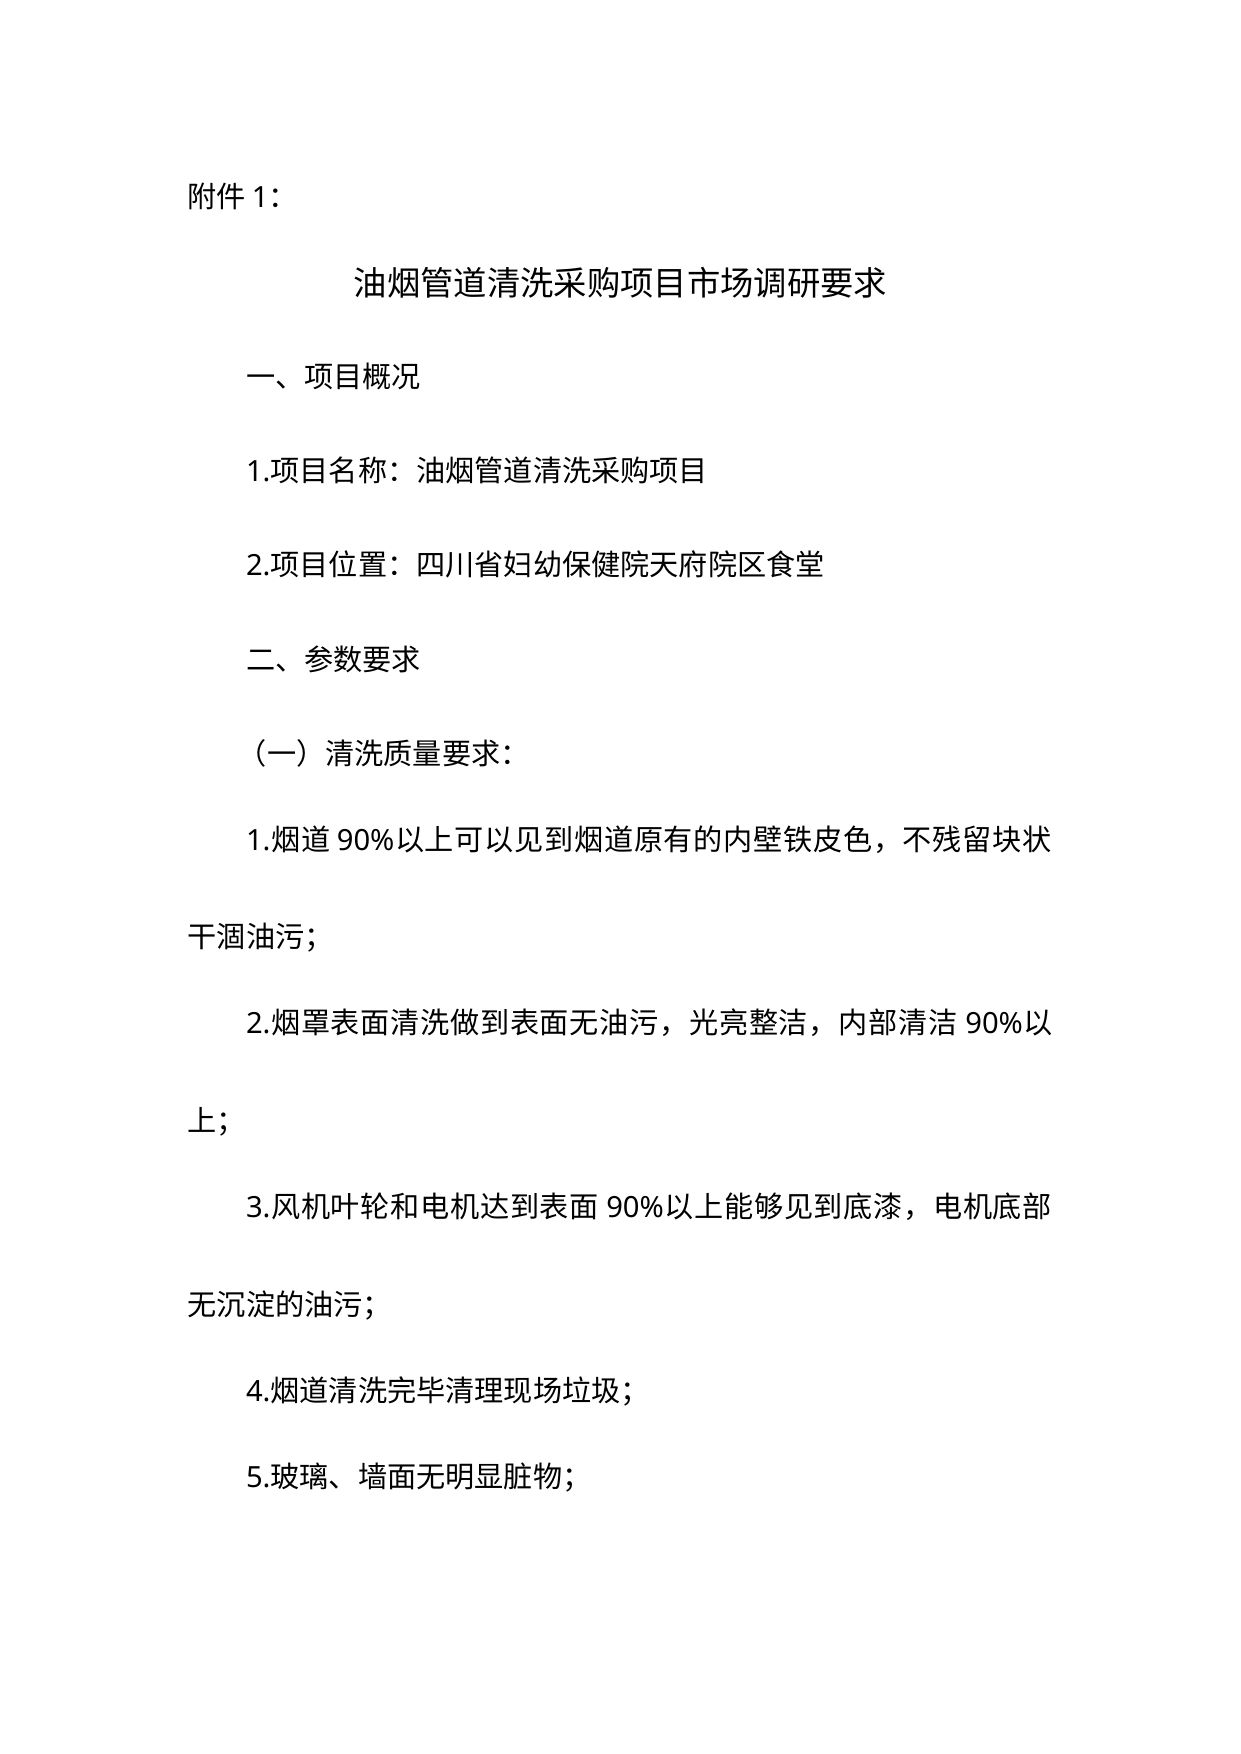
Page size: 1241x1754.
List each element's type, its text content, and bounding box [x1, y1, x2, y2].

text 二、参数要求 [187, 625, 1053, 690]
text 4.烟道清洗完毕清理现场垃圾； [187, 1356, 1053, 1421]
text （一）清洗质量要求： [187, 719, 1053, 784]
text 一、项目概况 [187, 342, 1053, 407]
text 油烟管道清洗采购项目市场调研要求 [187, 248, 1053, 313]
text 1.项目名称：油烟管道清洗采购项目 [187, 436, 1053, 501]
text 附件1： [187, 162, 1053, 227]
text 1.烟道90%以上可以见到烟道原有的内壁铁皮色，不残留块状干涸油污； [187, 805, 1053, 968]
text 3.风机叶轮和电机达到表面90%以上能够见到底漆，电机底部无沉淀的油污； [187, 1172, 1053, 1335]
text 2.烟罩表面清洗做到表面无油污，光亮整洁，内部清洁90%以上； [187, 989, 1053, 1151]
text 2.项目位置：四川省妇幼保健院天府院区食堂 [187, 531, 1053, 596]
text 5.玻璃、墙面无明显脏物； [187, 1442, 1053, 1507]
